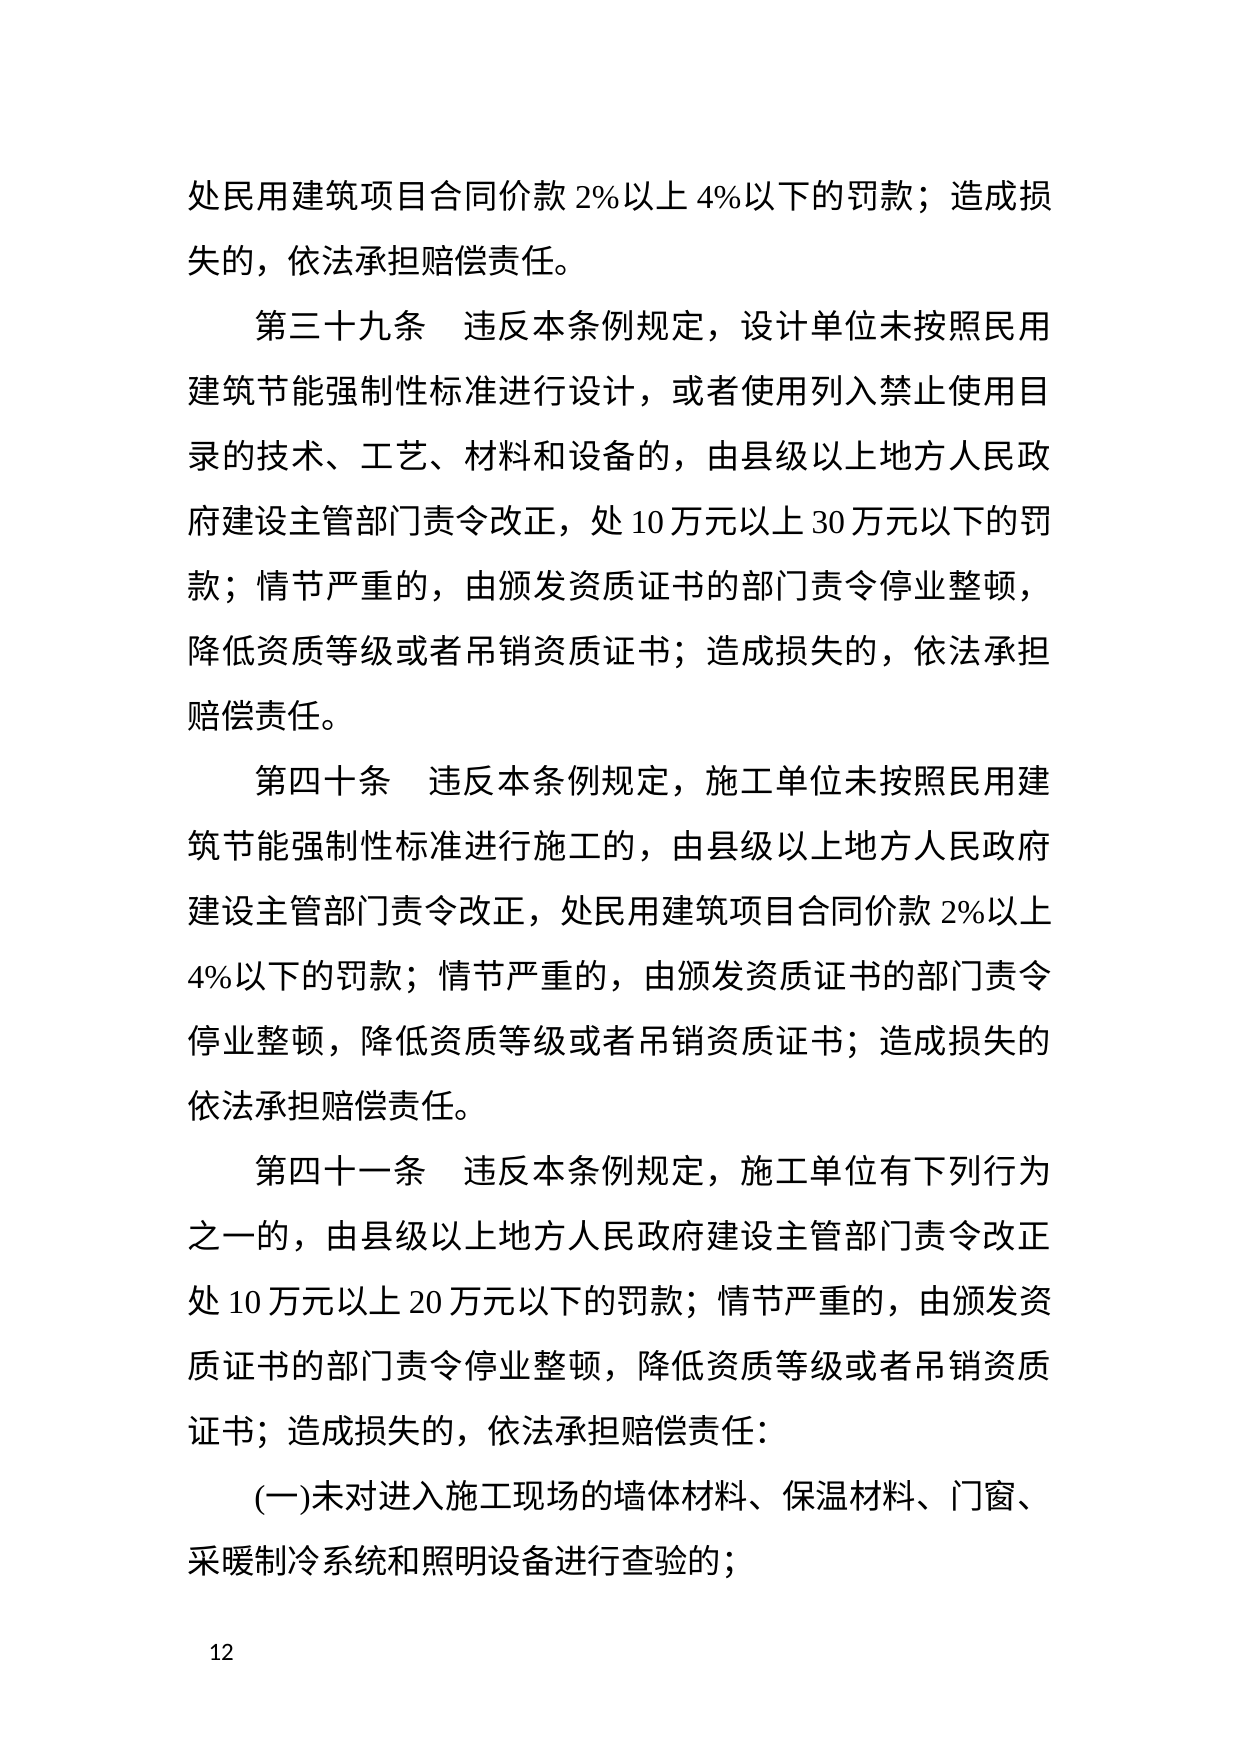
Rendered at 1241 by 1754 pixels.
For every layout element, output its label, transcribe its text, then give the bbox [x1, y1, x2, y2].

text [187, 162, 1053, 292]
text 第三十九条 违反本条例规定，设计单位未按照民用建筑节能强制性标准进行设计，或者使用列入禁止使用目录的技术、工艺、材料和设备的，由县级以上地方人民政府建设主管部门责令改正，处10万元以上30万元以下的罚款；情节严重的，由颁发资质证书的部门责令停业整顿，降低资质等级或者吊销资质证书；造成损失的，依法承担赔偿责任。 [187, 292, 1053, 747]
text 第四十一条 违反本条例规定，施工单位有下列行为之一的，由县级以上地方人民政府建设主管部门责令改正，处10万元以上20万元以下的罚款；情节严重的，由颁发资质证书的部门责令停业整顿，降低资质等级或者吊销资质证书；造成损失的，依法承担赔偿责任： [187, 1137, 1053, 1462]
text (一)未对进入施工现场的墙体材料、保温材料、门窗、采暖制冷系统和照明设备进行查验的； [187, 1462, 1053, 1592]
text 第四十条 违反本条例规定，施工单位未按照民用建筑节能强制性标准进行施工的，由县级以上地方人民政府建设主管部门责令改正，处民用建筑项目合同价款2%以上4%以下的罚款；情节严重的，由颁发资质证书的部门责令停业整顿，降低资质等级或者吊销资质证书；造成损失的，依法承担赔偿责任。 [187, 747, 1053, 1137]
